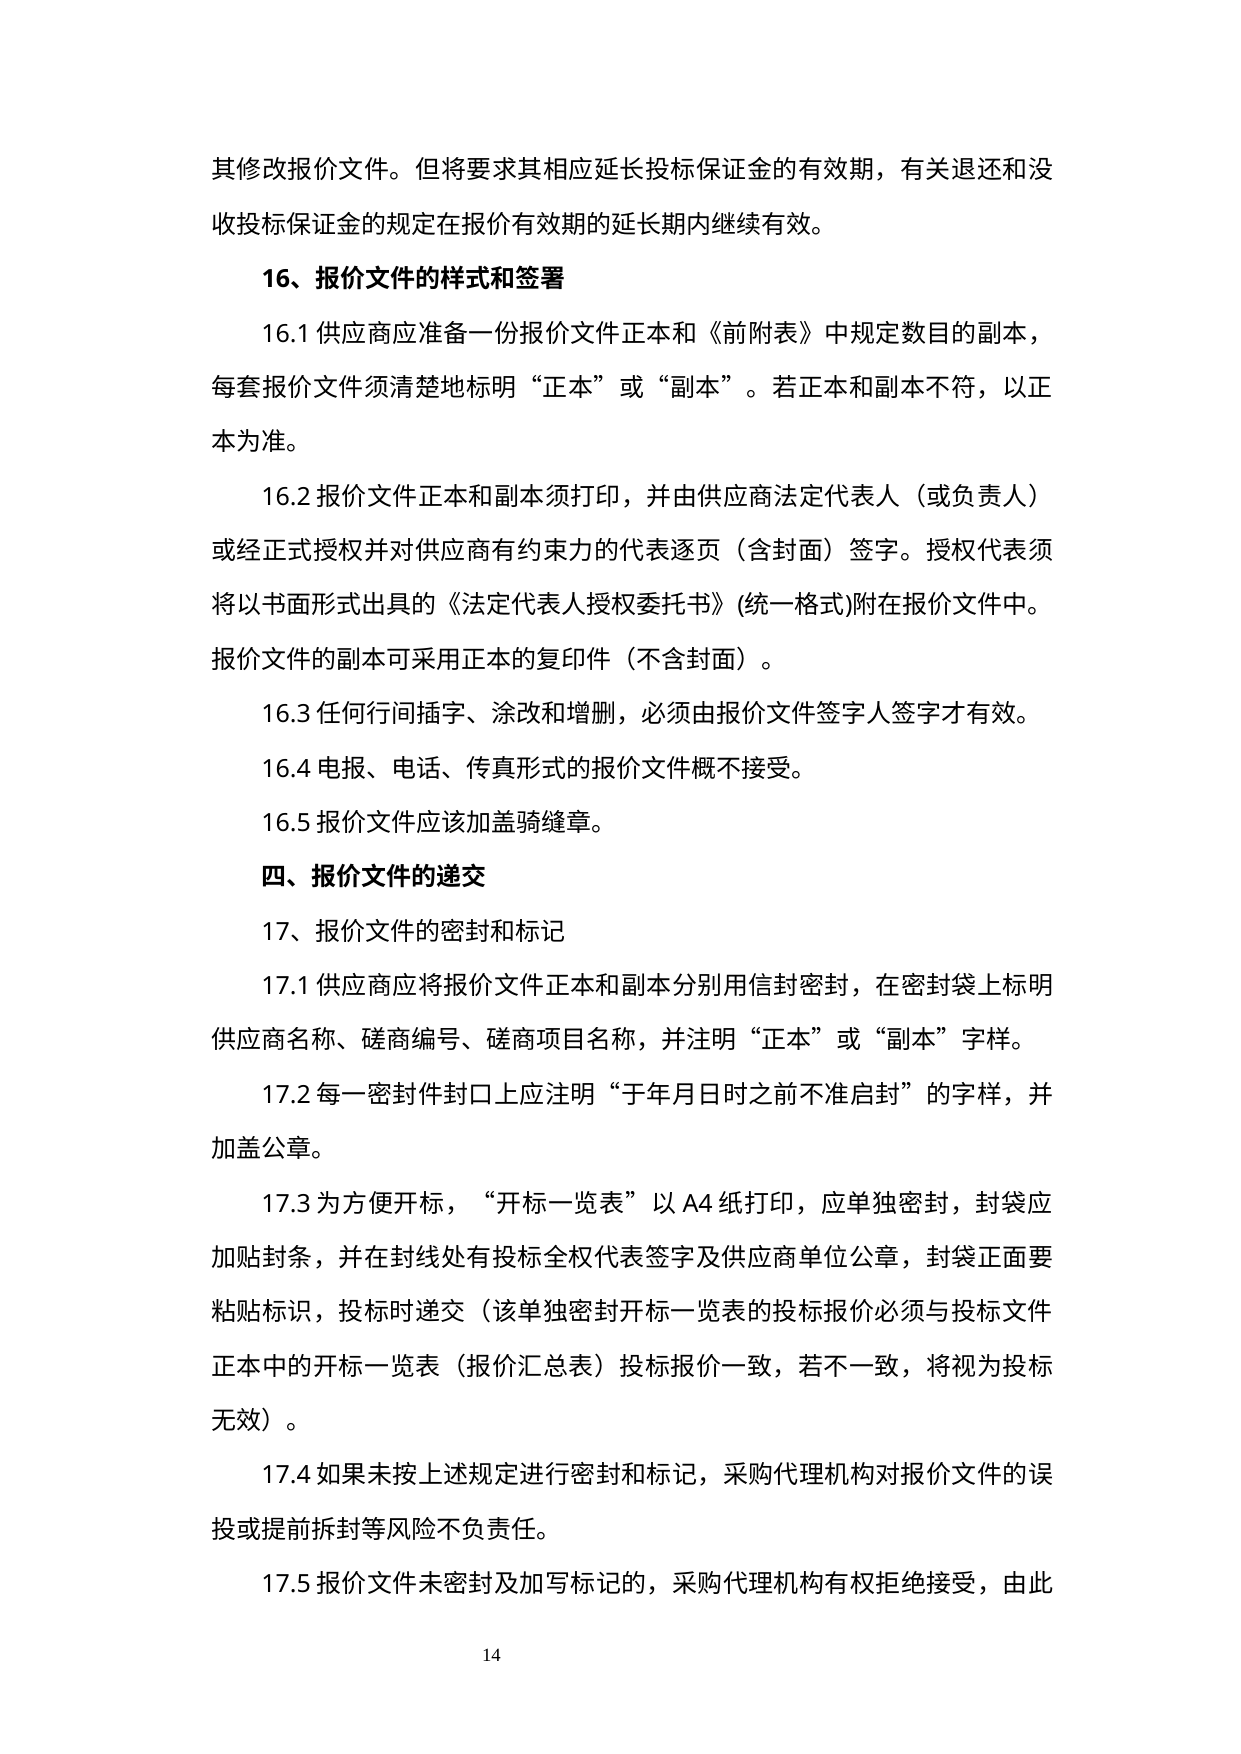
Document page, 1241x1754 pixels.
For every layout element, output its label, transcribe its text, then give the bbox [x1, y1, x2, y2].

text 17.2每一密封件封口上应注明“于年月日时之前不准启封”的字样，并加盖公章。 [211, 1074, 1053, 1165]
text 17.1供应商应将报价文件正本和副本分别用信封密封，在密封袋上标明供应商名称、磋商编号、磋商项目名称，并注明“正本”或“副本”字样。 [211, 966, 1053, 1056]
text 17.4如果未按上述规定进行密封和标记，采购代理机构对报价文件的误投或提前拆封等风险不负责任。 [211, 1455, 1053, 1546]
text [211, 150, 1053, 241]
text 17、报价文件的密封和标记 [211, 911, 1053, 947]
text 16、报价文件的样式和签署 [211, 259, 1053, 295]
text 16.5报价文件应该加盖骑缝章。 [211, 802, 1053, 839]
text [211, 1564, 1053, 1600]
text 16.2报价文件正本和副本须打印，并由供应商法定代表人（或负责人）或经正式授权并对供应商有约束力的代表逐页（含封面）签字。授权代表须将以书面形式出具的《法定代表人授权委托书》(统一格式)附在报价文件中。报价文件的副本可采用正本的复印件（不含封面）。 [211, 476, 1053, 676]
text 16.4电报、电话、传真形式的报价文件概不接受。 [211, 748, 1053, 784]
text 16.3任何行间插字、涂改和增删，必须由报价文件签字人签字才有效。 [211, 694, 1053, 730]
text 17.3为方便开标，“开标一览表”以A4纸打印，应单独密封，封袋应加贴封条，并在封线处有投标全权代表签字及供应商单位公章，封袋正面要粘贴标识，投标时递交（该单独密封开标一览表的投标报价必须与投标文件正本中的开标一览表（报价汇总表）投标报价一致，若不一致，将视为投标无效）。 [211, 1183, 1053, 1437]
text 四、报价文件的递交 [211, 857, 1053, 893]
text 16.1供应商应准备一份报价文件正本和《前附表》中规定数目的副本，每套报价文件须清楚地标明“正本”或“副本”。若正本和副本不符，以正本为准。 [211, 313, 1053, 458]
